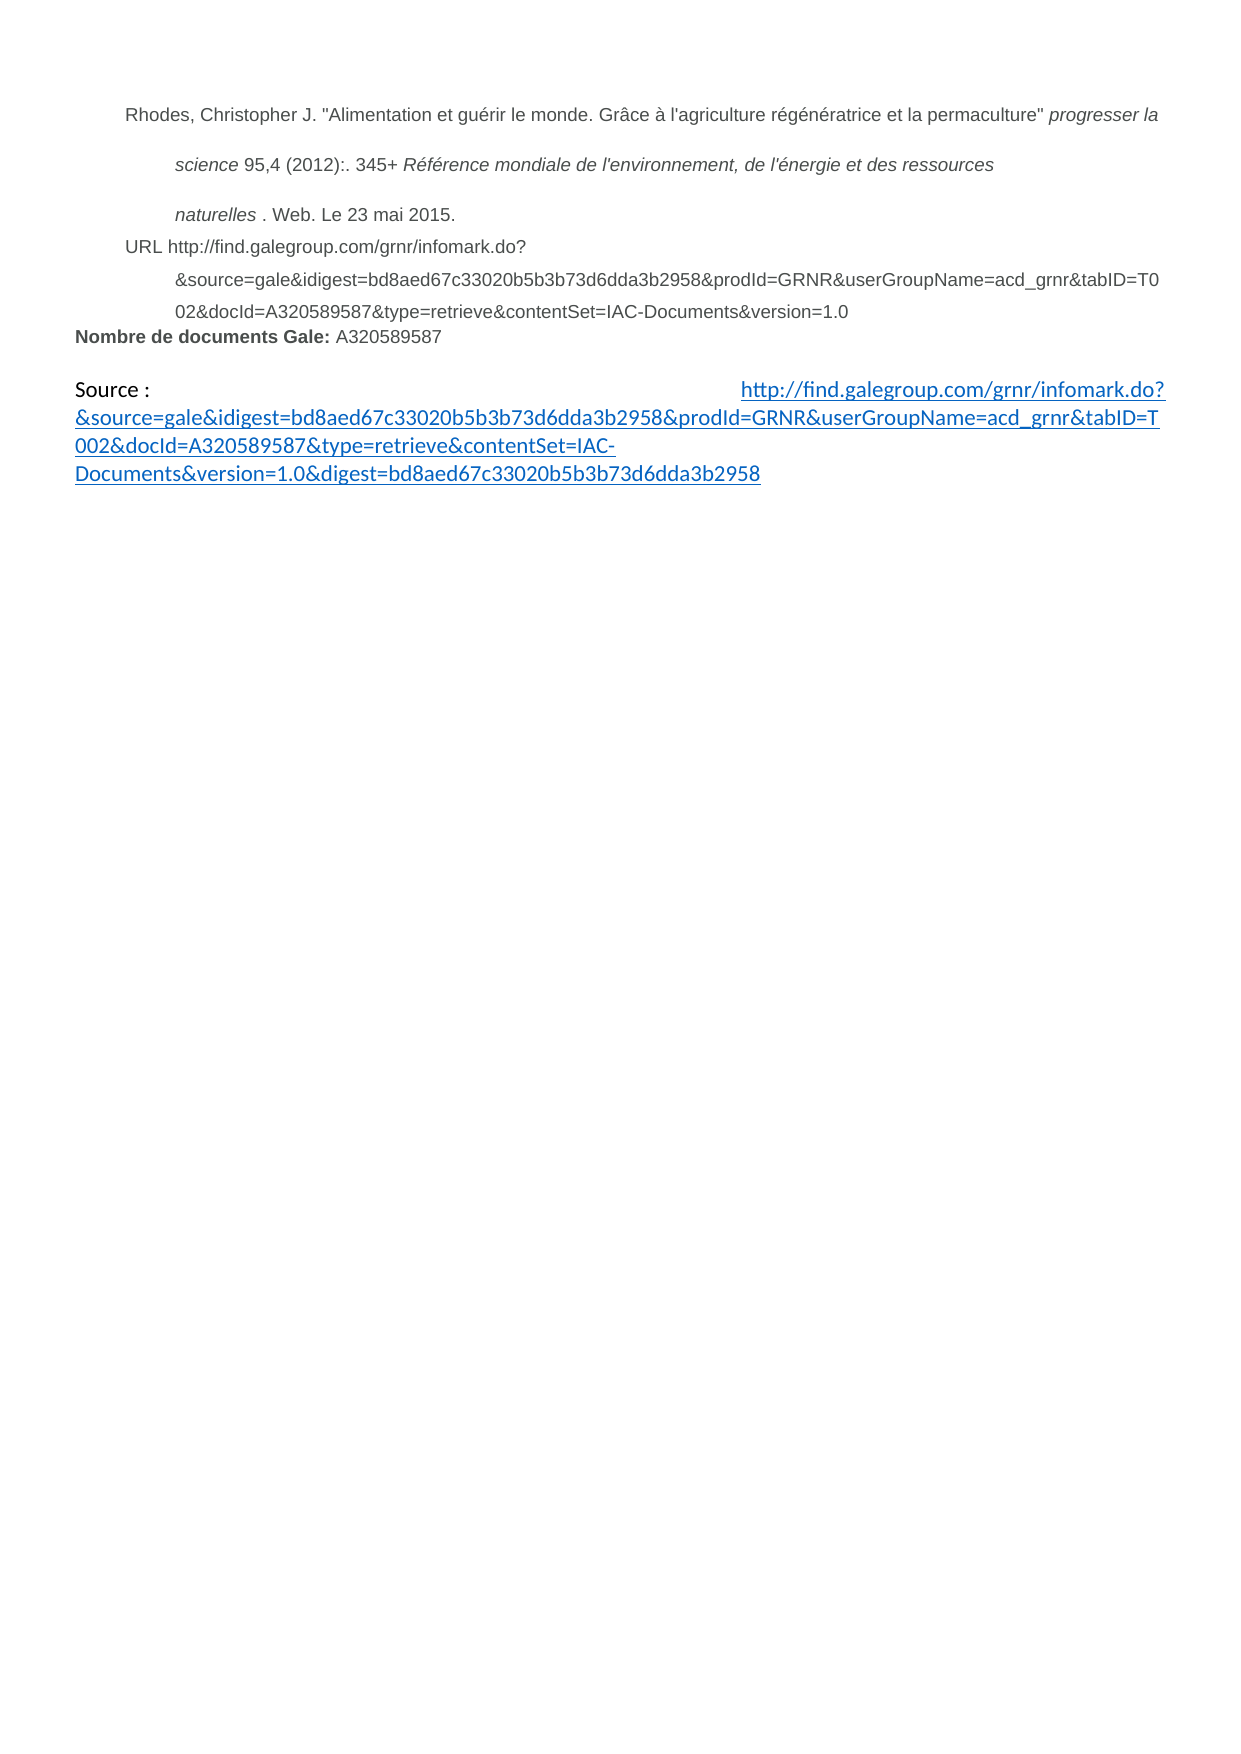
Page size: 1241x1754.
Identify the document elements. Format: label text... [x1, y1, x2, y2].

text URL http://find.galegroup.com/grnr/infomark.do?&source=gale&idigest=bd8aed67c33020b5b3b73d6dda3b2958&prodId=GRNR&userGroupName=acd_grnr&tabID=T002&docId=A320589587&type=retrieve&contentSet=IAC-Documents&version=1.0 [125, 225, 1165, 322]
text Rhodes, Christopher J. "Alimentation et guérir le monde. Grâce à l'agriculture régénératrice et la permaculture" progresser la science 95,4 (2012):. 345+ Référence mondiale de l'environnement, de l'énergie et des ressources naturelles . Web. Le 23 mai 2015. [125, 75, 1165, 225]
text Nombre de documents Gale: A320589587 [75, 322, 1165, 347]
text Source : http://find.galegroup.com/grnr/infomark.do?&source=gale&idigest=bd8aed67c33020b5b3b73d6dda3b2958&prodId=GRNR&userGroupName=acd_grnr&tabID=T002&docId=A320589587&type=retrieve&contentSet=IAC-Documents&version=1.0&digest=bd8aed67c33020b5b3b73d6dda3b2958 [75, 376, 1165, 488]
